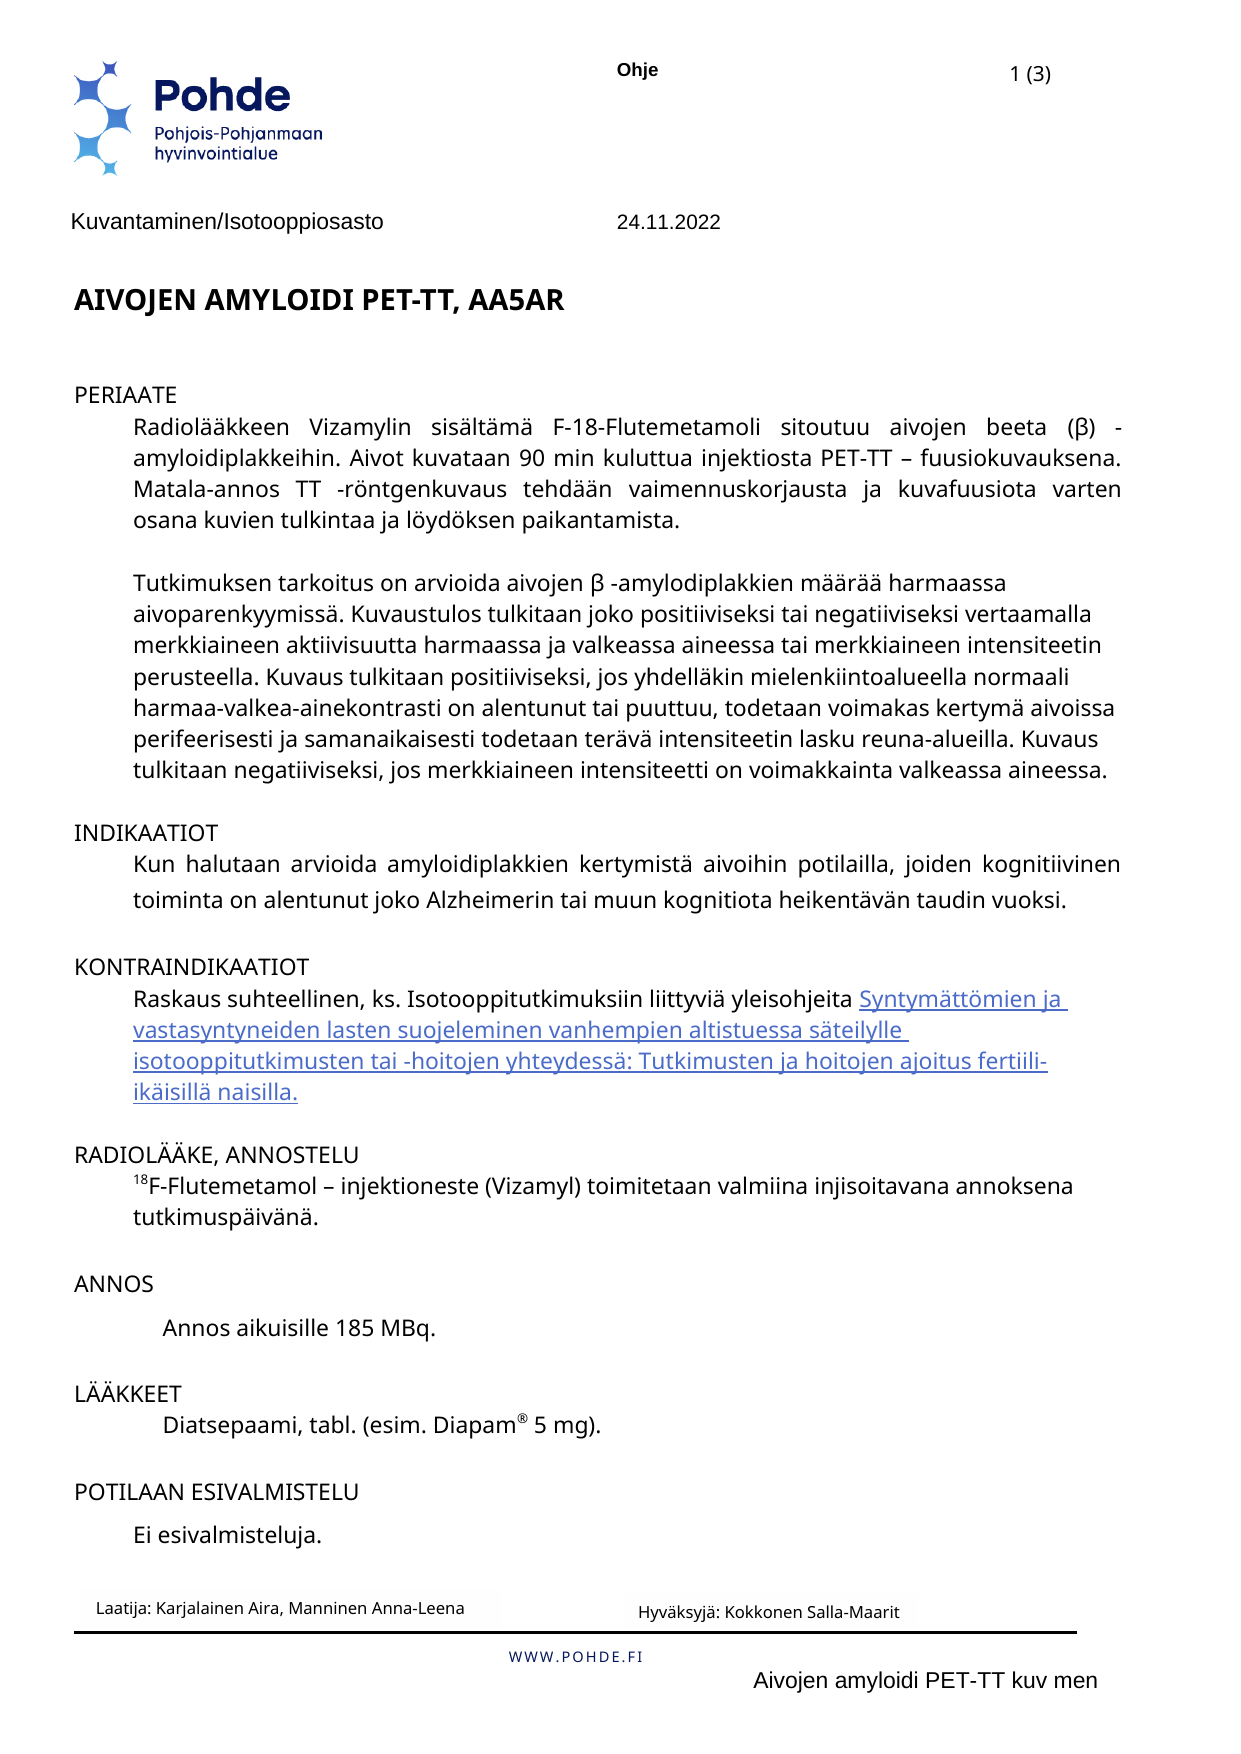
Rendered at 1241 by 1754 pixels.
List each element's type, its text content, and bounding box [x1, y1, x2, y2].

text Raskaus suhteellinen, ks. Isotooppitutkimuksiin liittyviä yleisohjeita Syntymättömien ja vastasyntyneiden lasten suojeleminen vanhempien altistuessa säteilylle isotooppitutkimusten tai -hoitojen yhteydessä: Tutkimusten ja hoitojen ajoitus fertiili-ikäisillä naisilla. [133, 982, 1122, 1107]
text POTILAAN ESIVALMISTELU [74, 1476, 1122, 1507]
text 18F-Flutemetamol – injektioneste (Vizamyl) toimitetaan valmiina injisoitavana annoksena tutkimuspäivänä. [133, 1170, 1122, 1232]
text KONTRAINDIKAATIOT [74, 951, 1122, 982]
text Annos aikuisille 185 MBq. [162, 1311, 1122, 1343]
picture [70, 59, 326, 178]
text Ei esivalmisteluja. [133, 1519, 1122, 1551]
text LÄÄKKEET [74, 1378, 1122, 1409]
text ANNOS [74, 1268, 1122, 1299]
text AIVOJEN amyloidi pet-tt, AA5AR [74, 279, 1122, 319]
text Diatsepaami, tabl. (esim. Diapam® 5 mg). [162, 1409, 1122, 1440]
text Radiolääkkeen Vizamylin sisältämä F-18-Flutemetamoli sitoutuu aivojen beeta (β) - amyloidiplakkeihin. Aivot kuvataan 90 min kuluttua injektiosta PET-TT – fuusiokuvauksena. Matala-annos TT -röntgenkuvaus tehdään vaimennuskorjausta ja kuvafuusiota varten osana kuvien tulkintaa ja löydöksen paikantamista. [133, 411, 1122, 536]
text INDIKAATIOT [74, 817, 1122, 848]
text Kun halutaan arvioida amyloidiplakkien kertymistä aivoihin potilailla, joiden kognitiivinen toiminta on alentunut joko Alzheimerin tai muun kognitiota heikentävän taudin vuoksi. [133, 848, 1122, 915]
text Tutkimuksen tarkoitus on arvioida aivojen β -amylodiplakkien määrää harmaassa aivoparenkyymissä. Kuvaustulos tulkitaan joko positiiviseksi tai negatiiviseksi vertaamalla merkkiaineen aktiivisuutta harmaassa ja valkeassa aineessa tai merkkiaineen intensiteetin perusteella. Kuvaus tulkitaan positiiviseksi, jos yhdelläkin mielenkiintoalueella normaali harmaa-valkea-ainekontrasti on alentunut tai puuttuu, todetaan voimakas kertymä aivoissa perifeerisesti ja samanaikaisesti todetaan terävä intensiteetin lasku reuna-alueilla. Kuvaus tulkitaan negatiiviseksi, jos merkkiaineen intensiteetti on voimakkainta valkeassa aineessa. [133, 567, 1122, 786]
text RADIOLÄÄKE, ANNOSTELU [74, 1139, 1122, 1170]
text PERIAATE [74, 379, 1122, 411]
